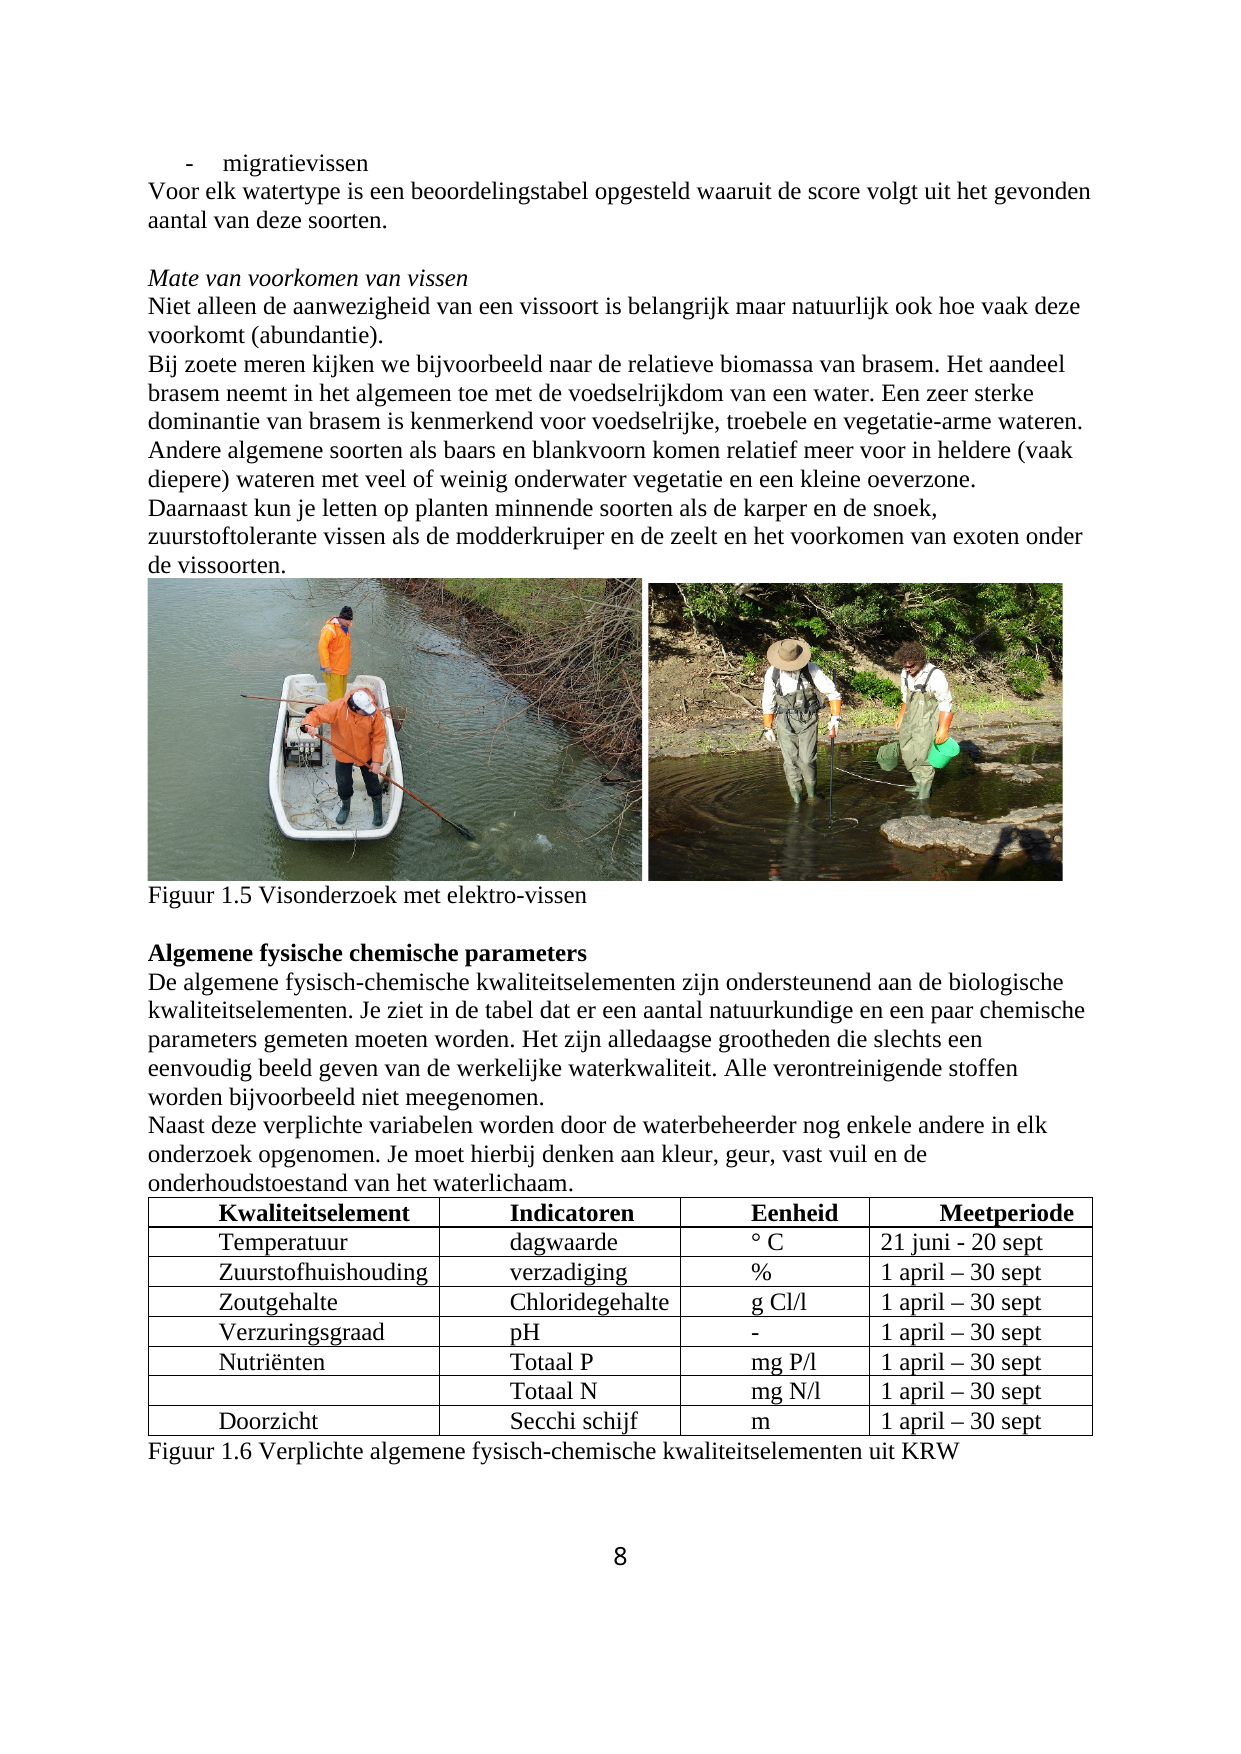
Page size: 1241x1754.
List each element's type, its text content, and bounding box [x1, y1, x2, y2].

text kwaliteitselementen. Je ziet in de tabel dat er een aantal natuurkundige en een paar chemische parameters gemeten moeten worden. Het zijn alledaagse grootheden die slechts een eenvoudig beeld geven van de werkelijke waterkwaliteit. Alle verontreinigende stoffen worden bijvoorbeeld niet meegenomen. [148, 995, 1093, 1110]
text aantal van deze soorten. [148, 205, 1093, 234]
text Algemene fysische chemische parameters [148, 938, 1093, 967]
table_cell - [681, 1317, 869, 1346]
table_cell 1 april – 30 sept [870, 1287, 1092, 1316]
table_cell pH [440, 1317, 680, 1346]
text Figuur 1.5 Visonderzoek met elektro-vissen [148, 880, 1093, 909]
table_cell Temperatuur [149, 1228, 439, 1256]
table_header Eenheid [681, 1198, 869, 1226]
text Naast deze verplichte variabelen worden door de waterbeheerder nog enkele andere in elk onderzoek opgenomen. Je moet hierbij denken aan kleur, geur, vast vuil en de onderhoudstoestand van het waterlichaam. [148, 1110, 1093, 1197]
table_cell Doorzicht [149, 1406, 439, 1435]
table_cell m [681, 1406, 869, 1435]
text De algemene fysisch-chemische kwaliteitselementen zijn ondersteunend aan de biologische [148, 967, 1093, 995]
table_header Kwaliteitselement [149, 1198, 439, 1226]
text Bij zoete meren kijken we bijvoorbeeld naar de relatieve biomassa van brasem. Het aandeel brasem neemt in het algemeen toe met de voedselrijkdom van een water. Een zeer sterke dominantie van brasem is kenmerkend voor voedselrijke, troebele en vegetatie-arme wateren. [148, 349, 1093, 435]
table_header Indicatoren [440, 1198, 680, 1226]
table_cell Zoutgehalte [149, 1287, 439, 1316]
text Voor elk watertype is een beoordelingstabel opgesteld waaruit de score volgt uit het gevonden [148, 176, 1093, 205]
table_cell Totaal N [440, 1376, 680, 1405]
table_cell Nutriënten [149, 1347, 439, 1375]
table_cell Totaal P [440, 1347, 680, 1375]
table_cell 21 juni - 20 sept [870, 1228, 1092, 1256]
picture [147, 578, 643, 881]
table_cell 1 april – 30 sept [870, 1257, 1092, 1286]
table_cell verzadiging [440, 1257, 680, 1286]
table_cell dagwaarde [440, 1228, 680, 1256]
table_cell [149, 1376, 439, 1405]
table_cell 1 april – 30 sept [870, 1376, 1092, 1405]
table_cell Secchi schijf [440, 1406, 680, 1435]
list migratievissen [185, 148, 1093, 176]
text Daarnaast kun je letten op planten minnende soorten als de karper en de snoek, zuurstoftolerante vissen als de modderkruiper en de zeelt en het voorkomen van exoten onder de vissoorten. [148, 493, 1093, 579]
picture [648, 583, 1063, 881]
text Andere algemene soorten als baars en blankvoorn komen relatief meer voor in heldere (vaak diepere) wateren met veel of weinig onderwater vegetatie en een kleine oeverzone. [148, 435, 1093, 493]
text Mate van voorkomen van vissen [148, 263, 1093, 291]
table_cell g Cl/l [681, 1287, 869, 1316]
table_cell 1 april – 30 sept [870, 1347, 1092, 1375]
table_cell Chloridegehalte [440, 1287, 680, 1316]
table_cell 1 april – 30 sept [870, 1317, 1092, 1346]
text Niet alleen de aanwezigheid van een vissoort is belangrijk maar natuurlijk ook hoe vaak deze voorkomt (abundantie). [148, 291, 1093, 349]
table_cell % [681, 1257, 869, 1286]
table_cell Zuurstofhuishouding [149, 1257, 439, 1286]
table_cell mg P/l [681, 1347, 869, 1375]
text Figuur 1.6 Verplichte algemene fysisch-chemische kwaliteitselementen uit KRW [148, 1436, 1093, 1465]
table_cell mg N/l [681, 1376, 869, 1405]
table_header Meetperiode [870, 1198, 1092, 1226]
table_cell ° C [681, 1228, 869, 1256]
table_cell Verzuringsgraad [149, 1317, 439, 1346]
table_cell 1 april – 30 sept [870, 1406, 1092, 1435]
